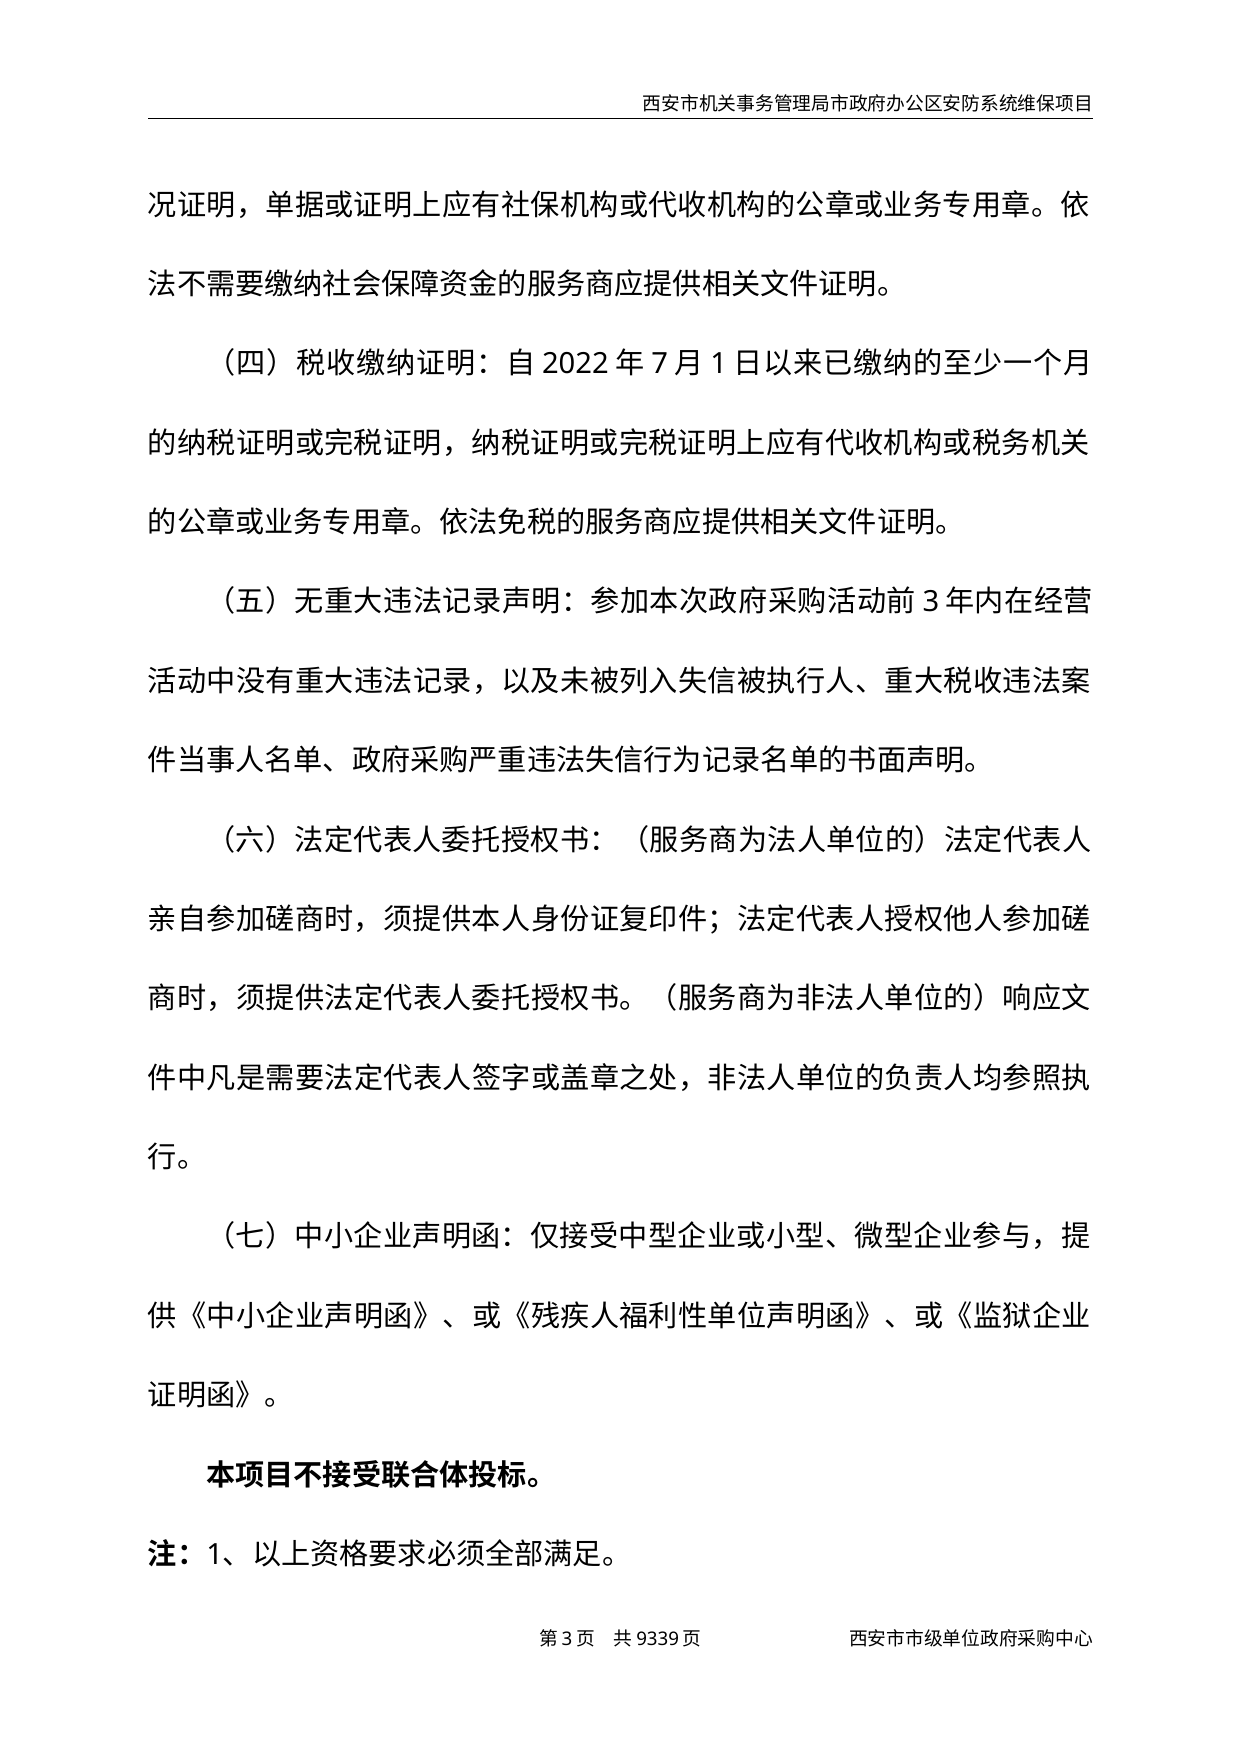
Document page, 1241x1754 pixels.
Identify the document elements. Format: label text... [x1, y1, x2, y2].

text （六）法定代表人委托授权书：（服务商为法人单位的）法定代表人亲自参加磋商时，须提供本人身份证复印件；法定代表人授权他人参加磋商时，须提供法定代表人委托授权书。（服务商为非法人单位的）响应文件中凡是需要法定代表人签字或盖章之处，非法人单位的负责人均参照执行。 [148, 798, 1093, 1194]
text 本项目不接受联合体投标。 [148, 1433, 1093, 1512]
text （五）无重大违法记录声明：参加本次政府采购活动前3年内在经营活动中没有重大违法记录，以及未被列入失信被执行人、重大税收违法案件当事人名单、政府采购严重违法失信行为记录名单的书面声明。 [148, 559, 1093, 798]
text 注：1、以上资格要求必须全部满足。 [148, 1512, 1093, 1591]
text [148, 163, 1093, 321]
text （四）税收缴纳证明：自2022年7月1日以来已缴纳的至少一个月的纳税证明或完税证明，纳税证明或完税证明上应有代收机构或税务机关的公章或业务专用章。依法免税的服务商应提供相关文件证明。 [148, 321, 1093, 559]
text （七）中小企业声明函：仅接受中型企业或小型、微型企业参与，提供《中小企业声明函》、或《残疾人福利性单位声明函》、或《监狱企业证明函》。 [148, 1194, 1093, 1433]
